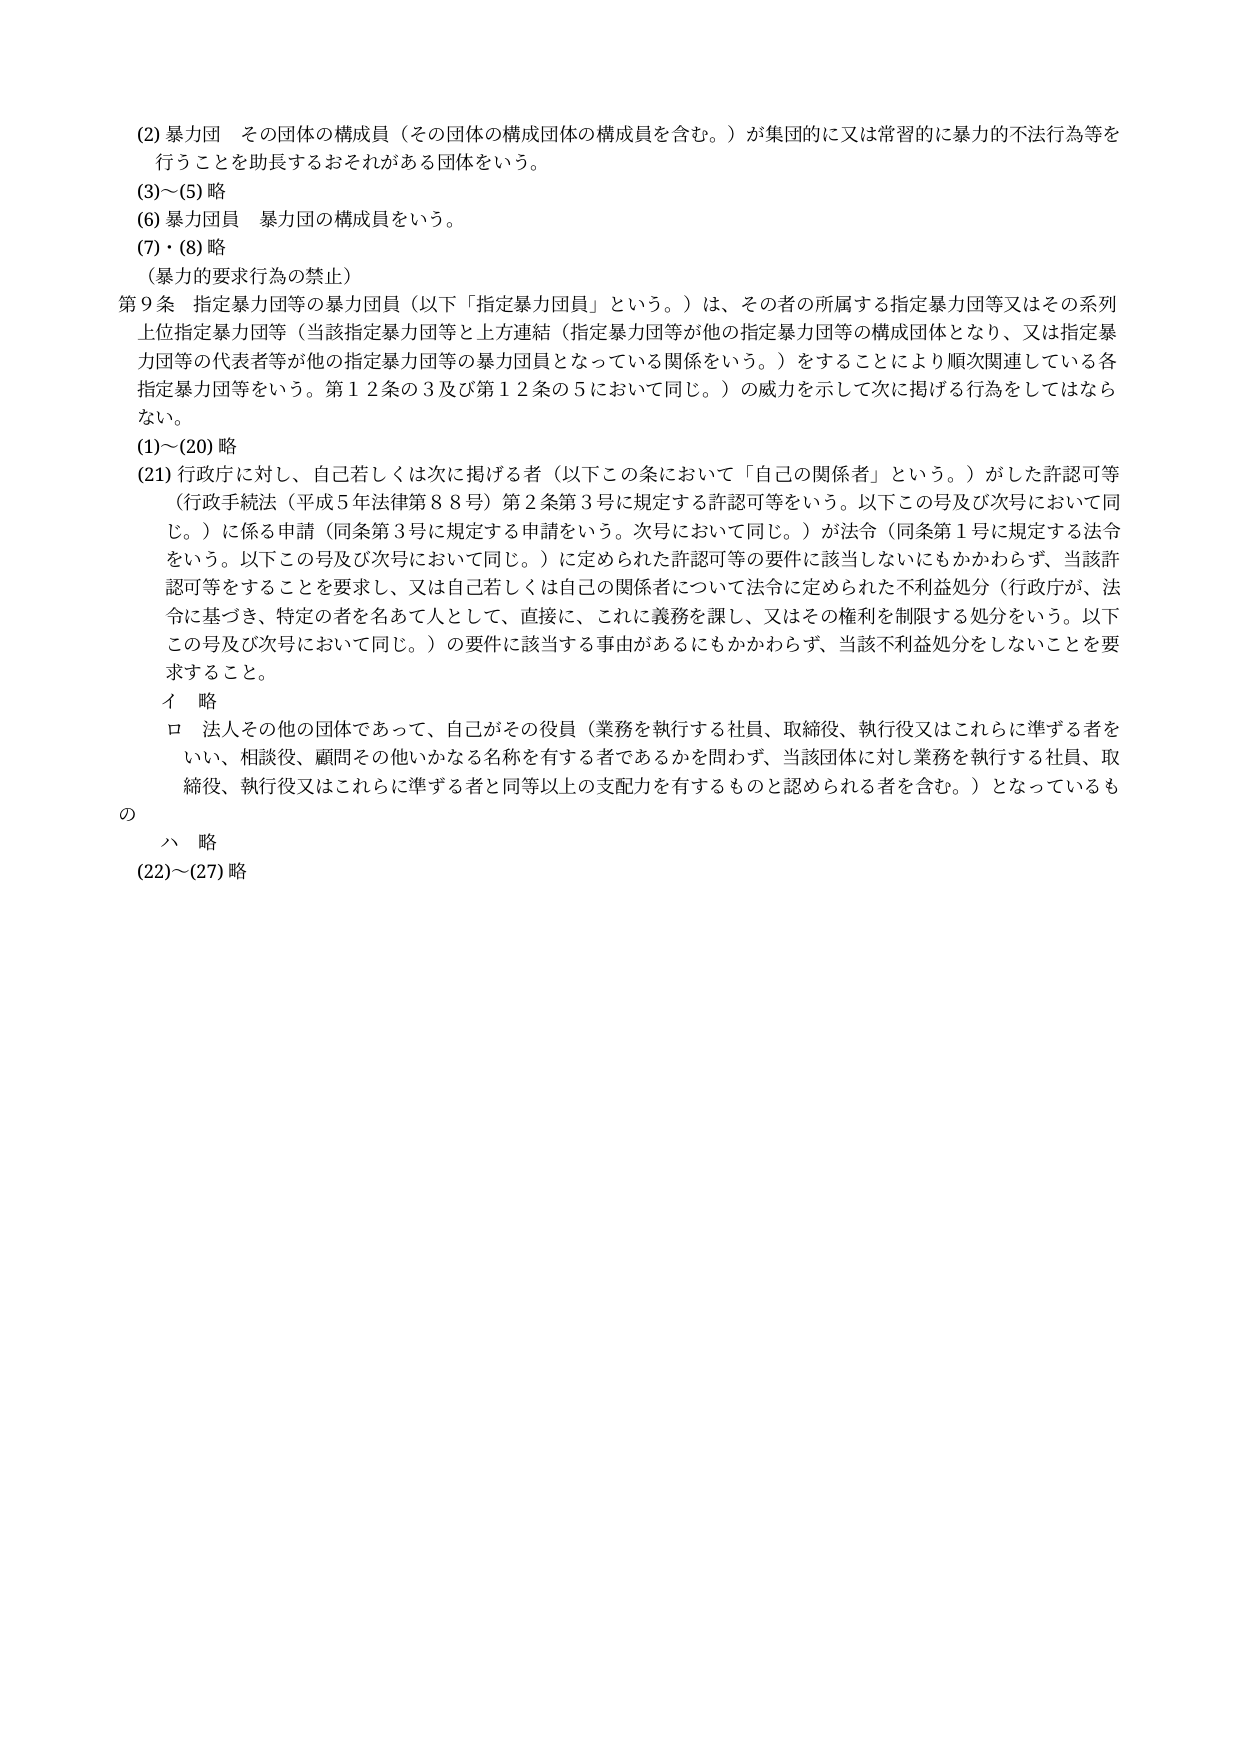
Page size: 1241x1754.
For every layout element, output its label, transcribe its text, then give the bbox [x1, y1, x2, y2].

text イ 略 [118, 686, 1122, 714]
text (2) 暴力団 その団体の構成員（その団体の構成団体の構成員を含む。）が集団的に又は常習的に暴力的不法行為等を行うことを助長するおそれがある団体をいう。 [118, 119, 1122, 176]
text （暴力的要求行為の禁止） [118, 261, 1122, 289]
text (7)・(8) 略 [118, 233, 1122, 261]
text いい、相談役、顧問その他いかなる名称を有する者であるかを問わず、当該団体に対し業務を執行する社員、取 [118, 743, 1122, 771]
text (22)～(27) 略 [118, 856, 1122, 884]
text 締役、執行役又はこれらに準ずる者と同等以上の支配力を有するものと認められる者を含む。）となっているもの [118, 771, 1122, 828]
text ロ 法人その他の団体であって、自己がその役員（業務を執行する社員、取締役、執行役又はこれらに準ずる者を [118, 714, 1122, 743]
text (6) 暴力団員 暴力団の構成員をいう。 [118, 204, 1122, 233]
text 第９条 指定暴力団等の暴力団員（以下「指定暴力団員」という。）は、その者の所属する指定暴力団等又はその系列上位指定暴力団等（当該指定暴力団等と上方連結（指定暴力団等が他の指定暴力団等の構成団体となり、又は指定暴力団等の代表者等が他の指定暴力団等の暴力団員となっている関係をいう。）をすることにより順次関連している各指定暴力団等をいう。第１２条の３及び第１２条の５において同じ。）の威力を示して次に掲げる行為をしてはならない。 [118, 289, 1122, 431]
text ハ 略 [118, 828, 1122, 856]
text (21) 行政庁に対し、自己若しくは次に掲げる者（以下この条において「自己の関係者」という。）がした許認可等（行政手続法（平成５年法律第８８号）第２条第３号に規定する許認可等をいう。以下この号及び次号において同じ。）に係る申請（同条第３号に規定する申請をいう。次号において同じ。）が法令（同条第１号に規定する法令をいう。以下この号及び次号において同じ。）に定められた許認可等の要件に該当しないにもかかわらず、当該許認可等をすることを要求し、又は自己若しくは自己の関係者について法令に定められた不利益処分（行政庁が、法令に基づき、特定の者を名あて人として、直接に、これに義務を課し、又はその権利を制限する処分をいう。以下この号及び次号において同じ。）の要件に該当する事由があるにもかかわらず、当該不利益処分をしないことを要求すること。 [118, 459, 1122, 686]
text (1)～(20) 略 [118, 431, 1122, 459]
text (3)～(5) 略 [118, 176, 1122, 204]
